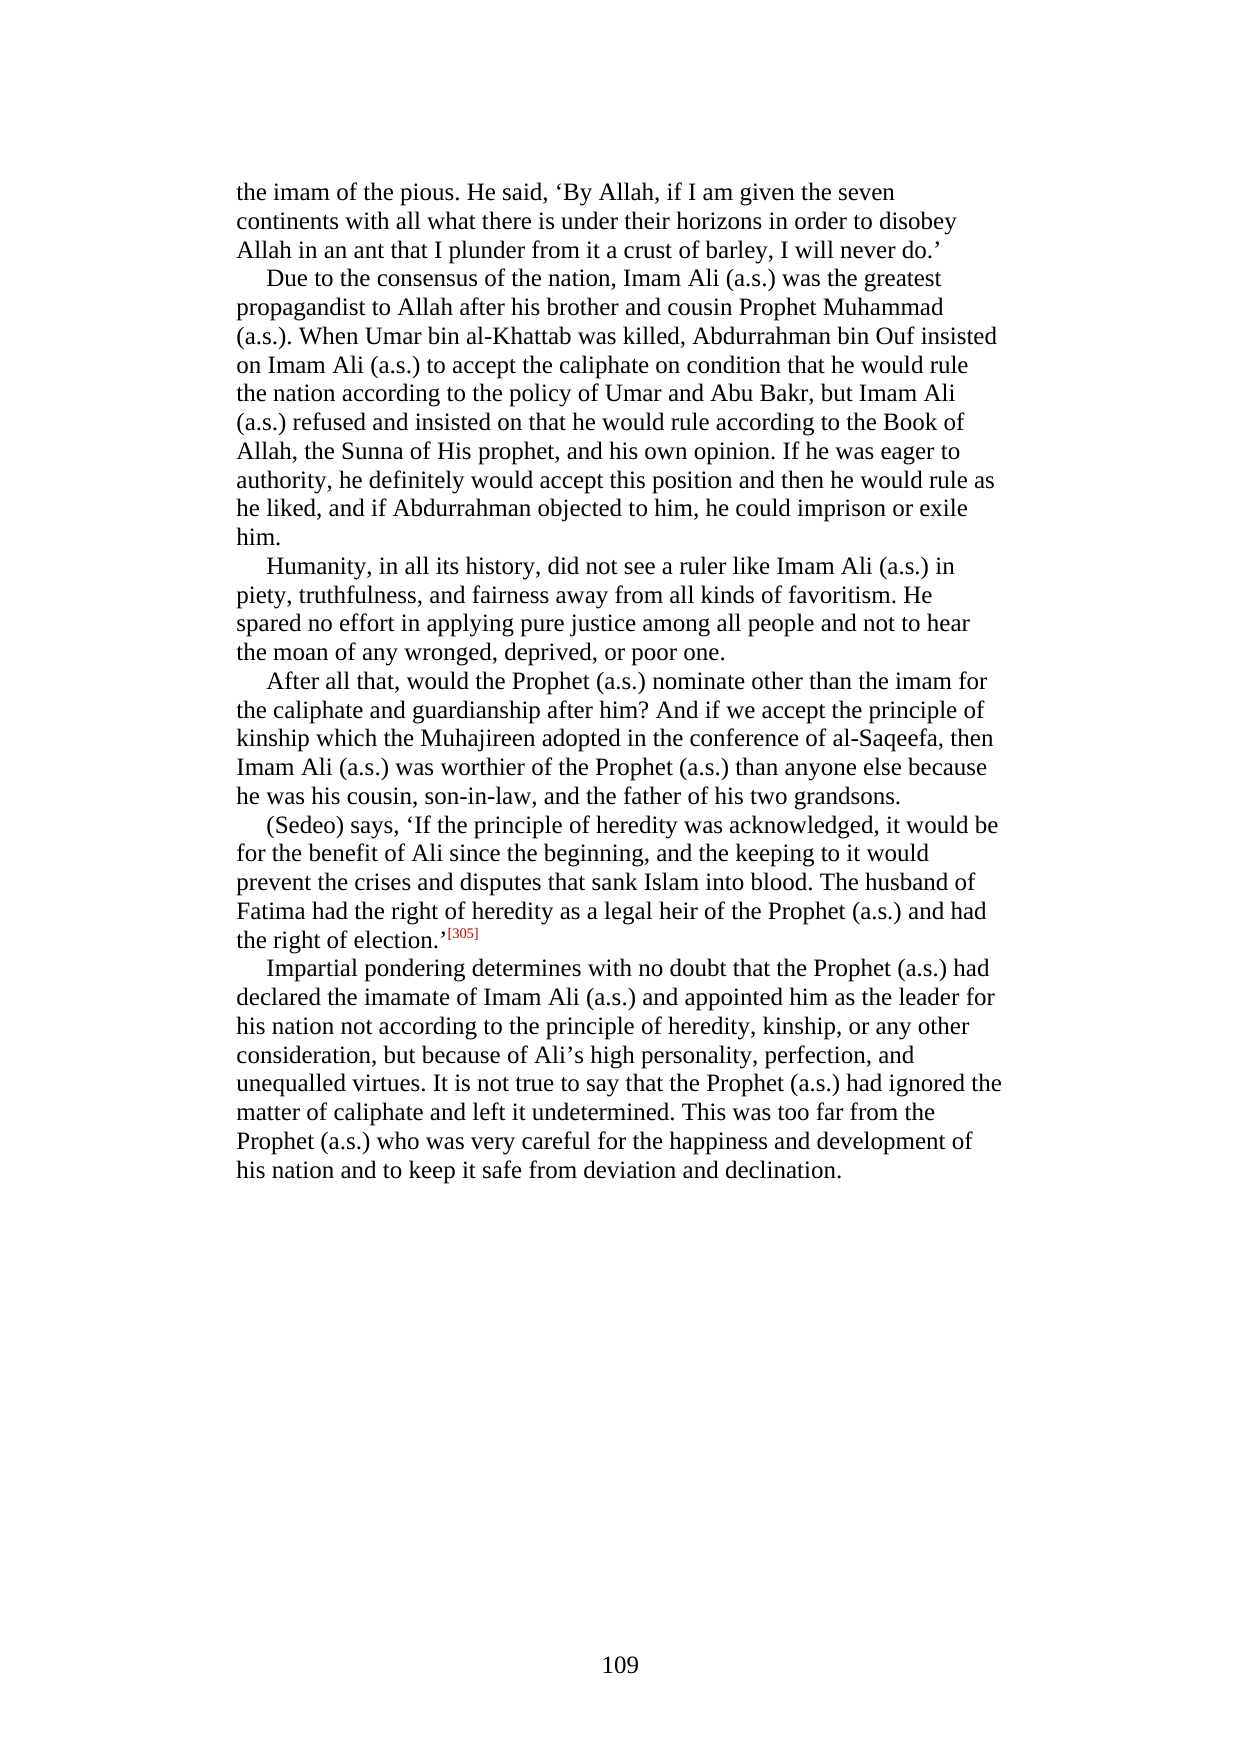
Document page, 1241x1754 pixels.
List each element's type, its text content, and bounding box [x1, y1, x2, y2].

text Impartial pondering determines with no doubt that the Prophet (a.s.) had declared the imamate of Imam Ali (a.s.) and appointed him as the leader for his nation not according to the principle of heredity, kinship, or any other consideration, but because of Ali’s high personality, perfection, and unequalled virtues. It is not true to say that the Prophet (a.s.) had ignored the matter of caliphate and left it undetermined. This was too far from the Prophet (a.s.) who was very careful for the happiness and development of his nation and to keep it safe from deviation and declination. [236, 953, 1004, 1183]
text Humanity, in all its history, did not see a ruler like Imam Ali (a.s.) in piety, truthfulness, and fairness away from all kinds of favoritism. He spared no effort in applying pure justice among all people and not to hear the moan of any wronged, deprived, or poor one. [236, 551, 1004, 666]
text After all that, would the Prophet (a.s.) nominate other than the imam for the caliphate and guardianship after him? And if we accept the principle of kinship which the Muhajireen adopted in the conference of al-Saqeefa, then Imam Ali (a.s.) was worthier of the Prophet (a.s.) than anyone else because he was his cousin, son-in-law, and the father of his two grandsons. [236, 666, 1004, 810]
text (Sedeo) says, ‘If the principle of heredity was acknowledged, it would be for the benefit of Ali since the beginning, and the keeping to it would prevent the crises and disputes that sank Islam into blood. The husband of Fatima had the right of heredity as a legal heir of the Prophet (a.s.) and had the right of election.’[305] [236, 810, 1004, 953]
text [236, 177, 1004, 263]
text Due to the consensus of the nation, Imam Ali (a.s.) was the greatest propagandist to Allah after his brother and cousin Prophet Muhammad (a.s.). When Umar bin al-Khattab was killed, Abdurrahman bin Ouf insisted on Imam Ali (a.s.) to accept the caliphate on condition that he would rule the nation according to the policy of Umar and Abu Bakr, but Imam Ali (a.s.) refused and insisted on that he would rule according to the Book of Allah, the Sunna of His prophet, and his own opinion. If he was eager to authority, he definitely would accept this position and then he would rule as he liked, and if Abdurrahman objected to him, he could imprison or exile him. [236, 263, 1004, 551]
